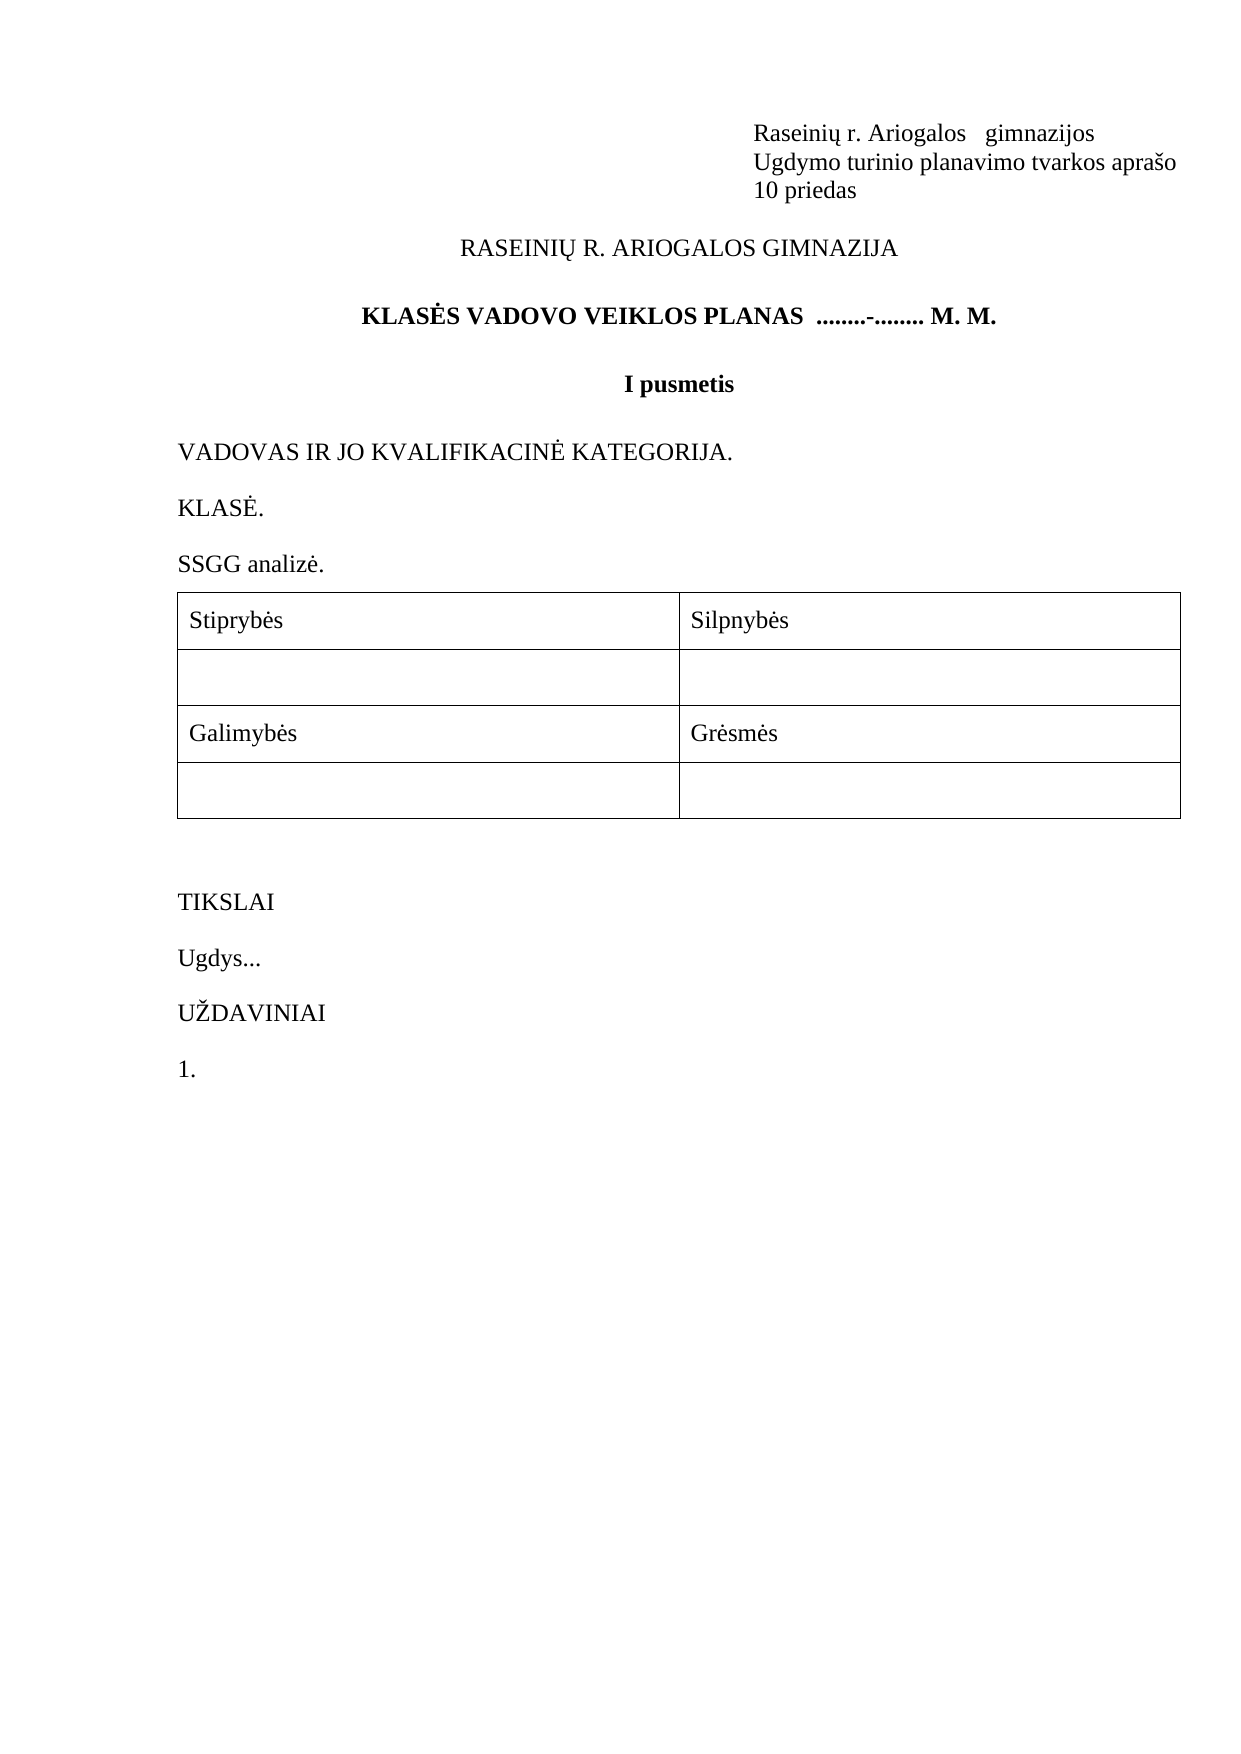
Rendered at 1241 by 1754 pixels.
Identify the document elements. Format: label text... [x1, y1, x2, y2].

text RASEINIŲ R. ARIOGALOS GIMNAZIJA [177, 233, 1181, 262]
table_cell [178, 650, 679, 705]
table_cell Galimybės [178, 706, 679, 762]
table_cell [680, 650, 1180, 705]
text Raseinių r. Ariogalos gimnazijos [177, 118, 1181, 147]
table_cell [680, 763, 1180, 818]
text 10 priedas [177, 176, 1181, 204]
text TIKSLAI [177, 887, 1181, 916]
table_header Silpnybės [680, 593, 1180, 648]
table_cell [178, 763, 679, 818]
text VADOVAS IR JO KVALIFIKACINĖ KATEGORIJA. [177, 437, 1181, 466]
text KLASĖ. [177, 493, 1181, 522]
text Ugdys... [177, 943, 1181, 972]
text I pusmetis [177, 369, 1181, 398]
text Ugdymo turinio planavimo tvarkos aprašo [177, 147, 1181, 176]
text KLASĖS VADOVO VEIKLOS PLANAS ........-........ M. M. [177, 301, 1181, 330]
text SSGG analizė. [177, 549, 1181, 577]
table_header Stiprybės [178, 593, 679, 648]
table_cell Grėsmės [680, 706, 1180, 762]
text UŽDAVINIAI [177, 998, 1181, 1027]
